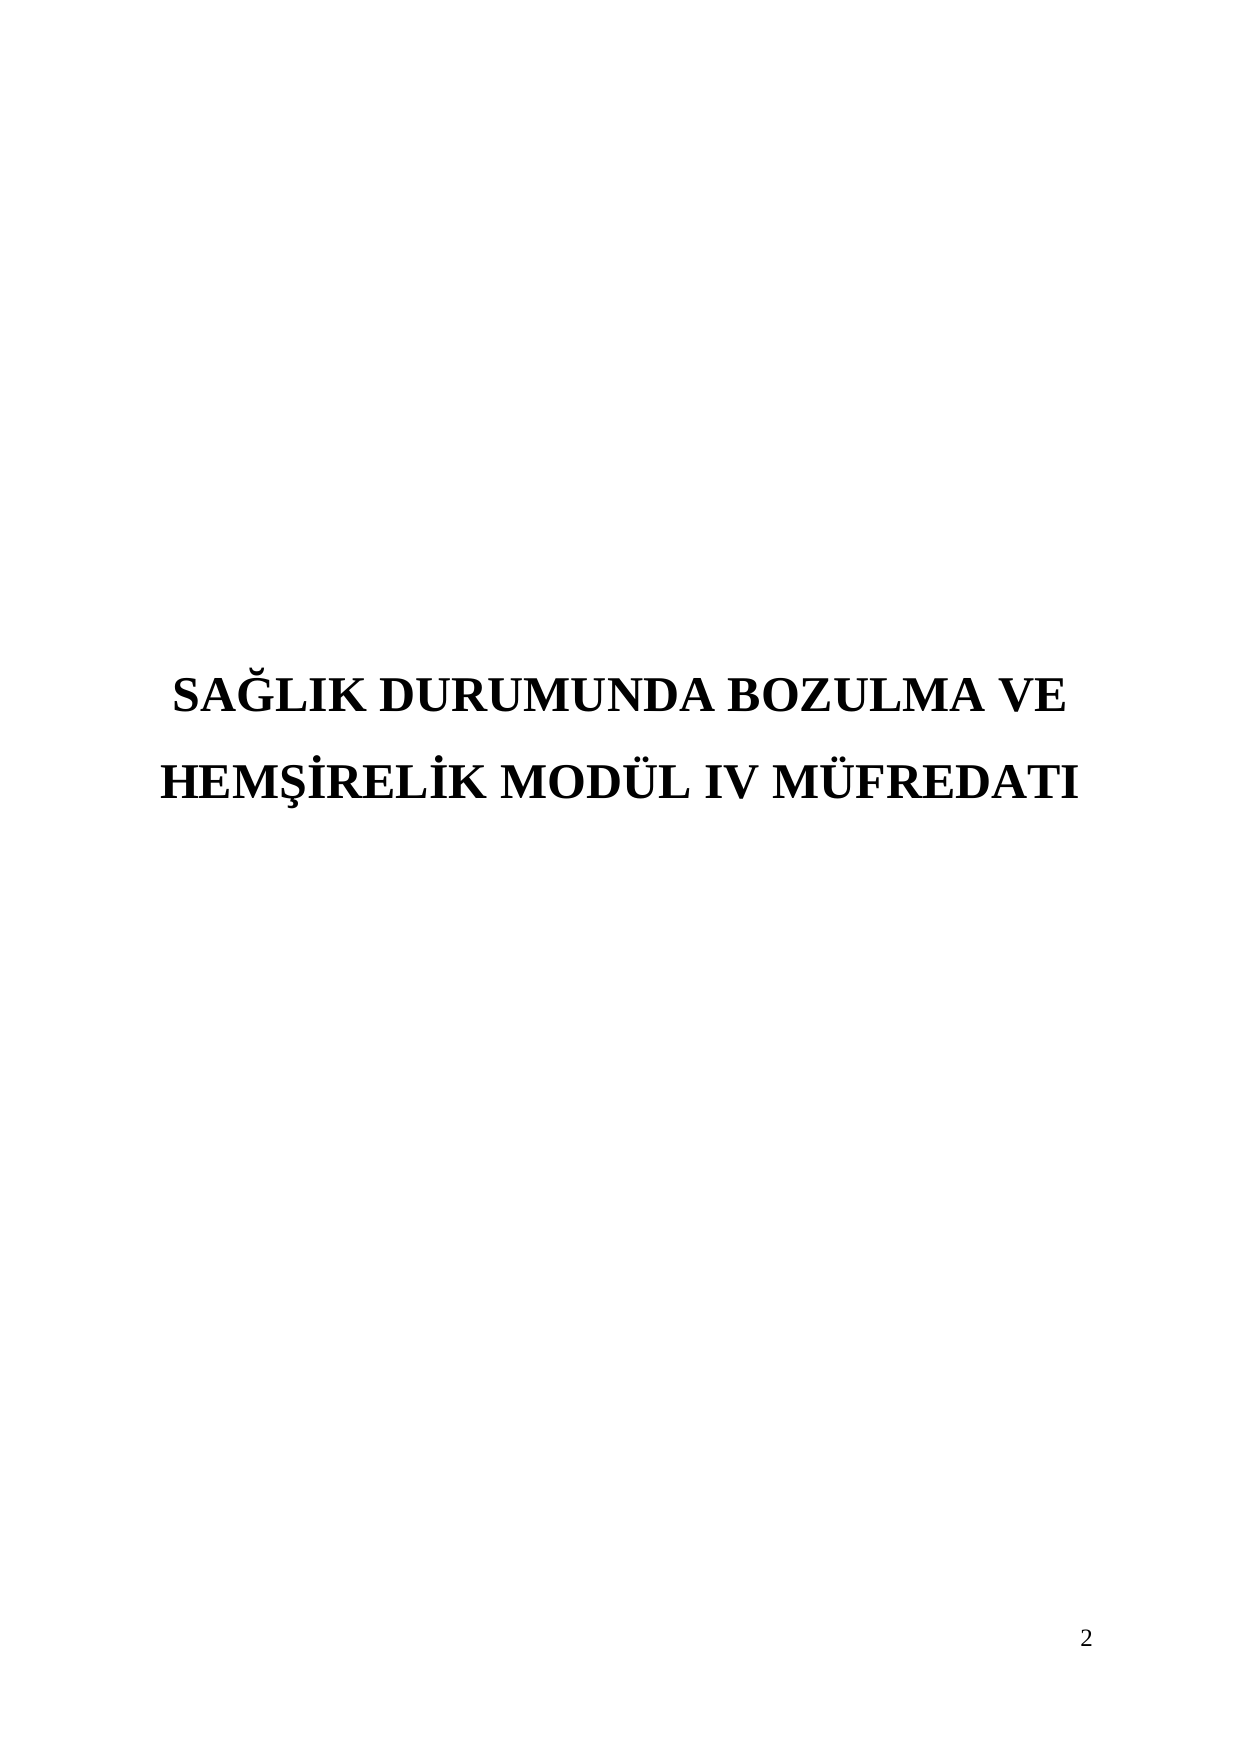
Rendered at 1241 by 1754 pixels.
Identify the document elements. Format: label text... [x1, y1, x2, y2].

text SAĞLIK DURUMUNDA BOZULMA VE HEMŞİRELİK MODÜL IV MÜFREDATI [148, 665, 1093, 809]
